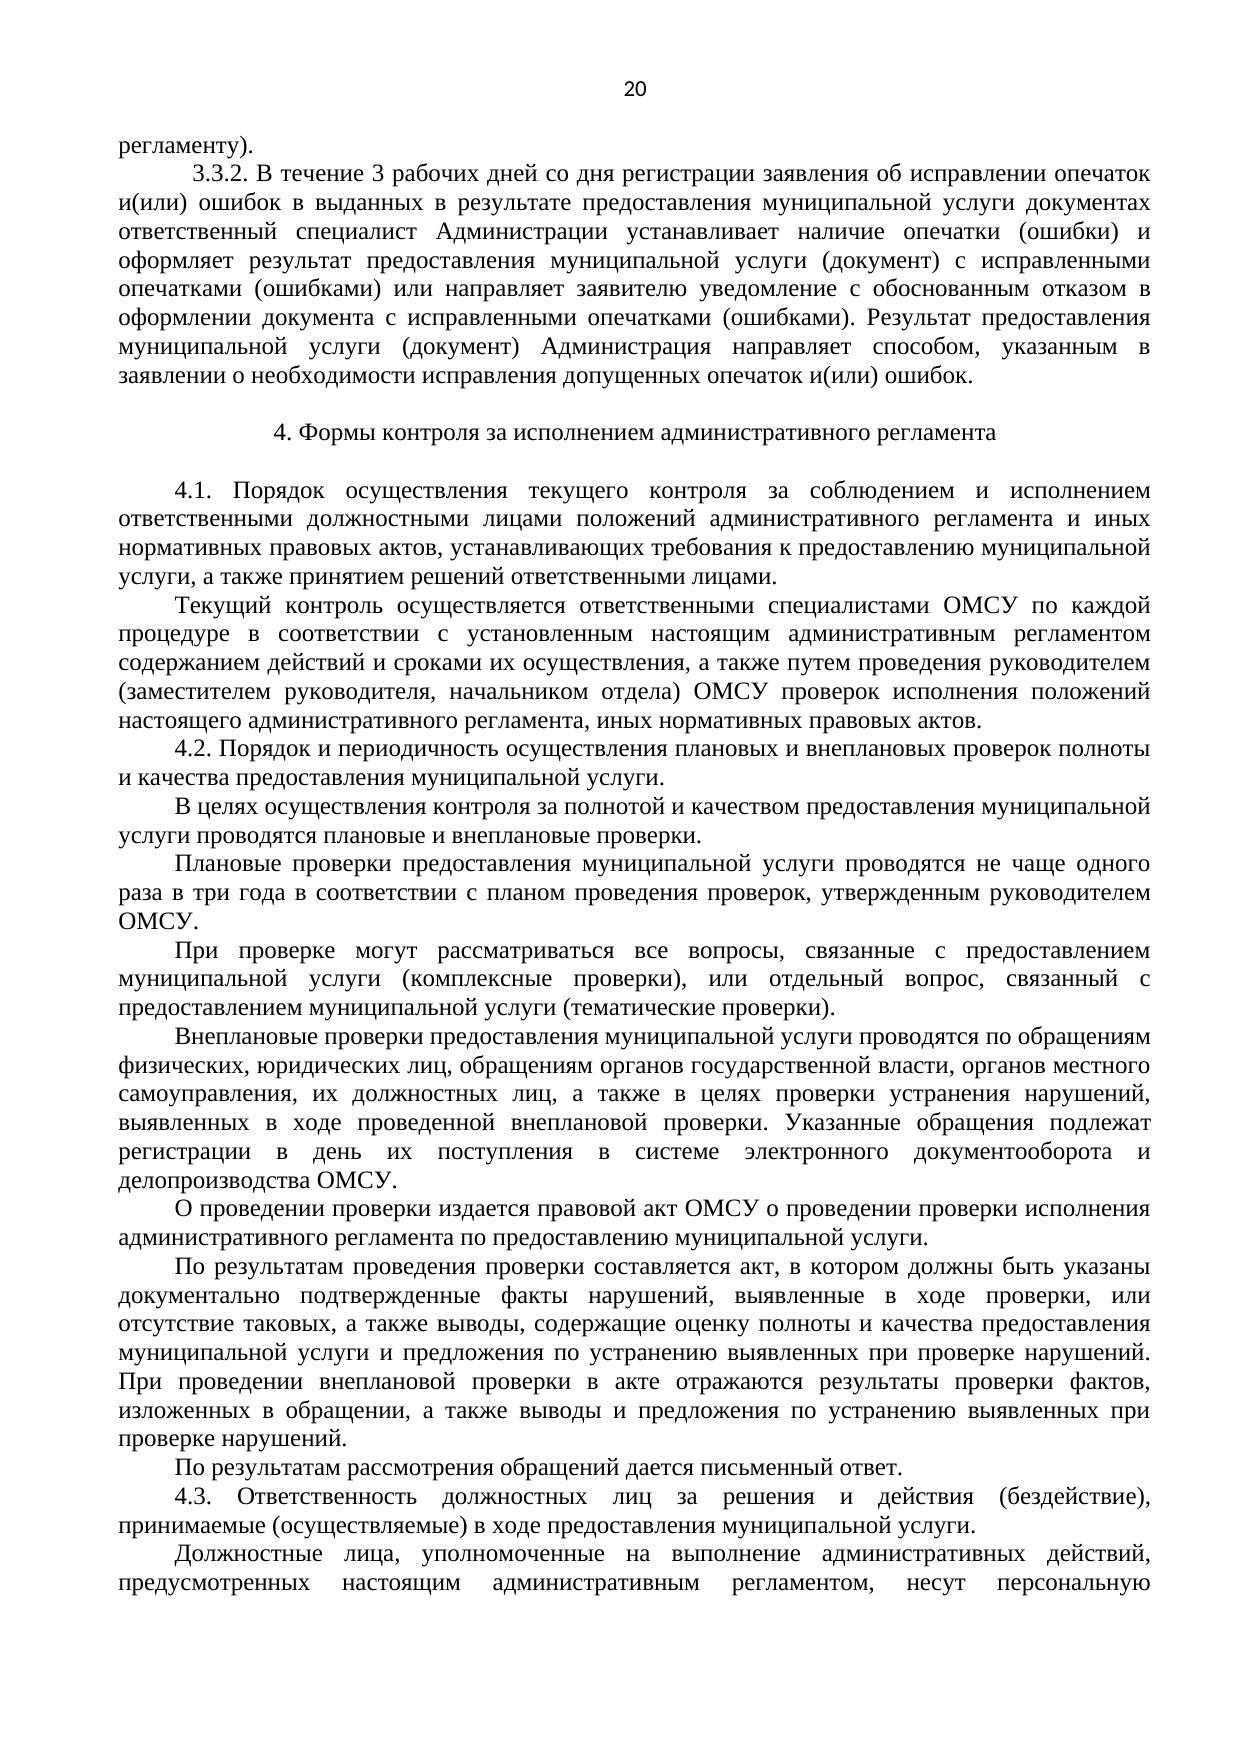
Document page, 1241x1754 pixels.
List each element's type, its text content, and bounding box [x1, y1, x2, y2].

text По результатам рассмотрения обращений дается письменный ответ. [118, 1452, 1152, 1481]
text 4. Формы контроля за исполнением административного регламента [118, 417, 1152, 446]
text 3.3.2. В течение 3 рабочих дней со дня регистрации заявления об исправлении опечаток и(или) ошибок в выданных в результате предоставления муниципальной услуги документах ответственный специалист Администрации устанавливает наличие опечатки (ошибки) и оформляет результат предоставления муниципальной услуги (документ) с исправленными опечатками (ошибками) или направляет заявителю уведомление с обоснованным отказом в оформлении документа с исправленными опечатками (ошибками). Результат предоставления муниципальной услуги (документ) Администрация направляет способом, указанным в заявлении о необходимости исправления допущенных опечаток и(или) ошибок. [118, 158, 1152, 388]
text О проведении проверки издается правовой акт ОМСУ о проведении проверки исполнения административного регламента по предоставлению муниципальной услуги. [118, 1193, 1152, 1251]
text По результатам проведения проверки составляется акт, в котором должны быть указаны документально подтвержденные факты нарушений, выявленные в ходе проверки, или отсутствие таковых, а также выводы, содержащие оценку полноты и качества предоставления муниципальной услуги и предложения по устранению выявленных при проверке нарушений. При проведении внеплановой проверки в акте отражаются результаты проверки фактов, изложенных в обращении, а также выводы и предложения по устранению выявленных при проверке нарушений. [118, 1251, 1152, 1452]
text 4.1. Порядок осуществления текущего контроля за соблюдением и исполнением ответственными должностными лицами положений административного регламента и иных нормативных правовых актов, устанавливающих требования к предоставлению муниципальной услуги, а также принятием решений ответственными лицами. [118, 475, 1152, 590]
text При проверке могут рассматриваться все вопросы, связанные с предоставлением муниципальной услуги (комплексные проверки), или отдельный вопрос, связанный с предоставлением муниципальной услуги (тематические проверки). [118, 935, 1152, 1021]
text 4.2. Порядок и периодичность осуществления плановых и внеплановых проверок полноты и качества предоставления муниципальной услуги. [118, 733, 1152, 791]
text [118, 130, 1152, 158]
text Плановые проверки предоставления муниципальной услуги проводятся не чаще одного раза в три года в соответствии с планом проведения проверок, утвержденным руководителем ОМСУ. [118, 848, 1152, 935]
text Текущий контроль осуществляется ответственными специалистами ОМСУ по каждой процедуре в соответствии с установленным настоящим административным регламентом содержанием действий и сроками их осуществления, а также путем проведения руководителем (заместителем руководителя, начальником отдела) ОМСУ проверок исполнения положений настоящего административного регламента, иных нормативных правовых актов. [118, 590, 1152, 733]
text 4.3. Ответственность должностных лиц за решения и действия (бездействие), принимаемые (осуществляемые) в ходе предоставления муниципальной услуги. [118, 1481, 1152, 1538]
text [118, 1538, 1152, 1596]
text В целях осуществления контроля за полнотой и качеством предоставления муниципальной услуги проводятся плановые и внеплановые проверки. [118, 791, 1152, 848]
text Внеплановые проверки предоставления муниципальной услуги проводятся по обращениям физических, юридических лиц, обращениям органов государственной власти, органов местного самоуправления, их должностных лиц, а также в целях проверки устранения нарушений, выявленных в ходе проведенной внеплановой проверки. Указанные обращения подлежат регистрации в день их поступления в системе электронного документооборота и делопроизводства ОМСУ. [118, 1021, 1152, 1193]
